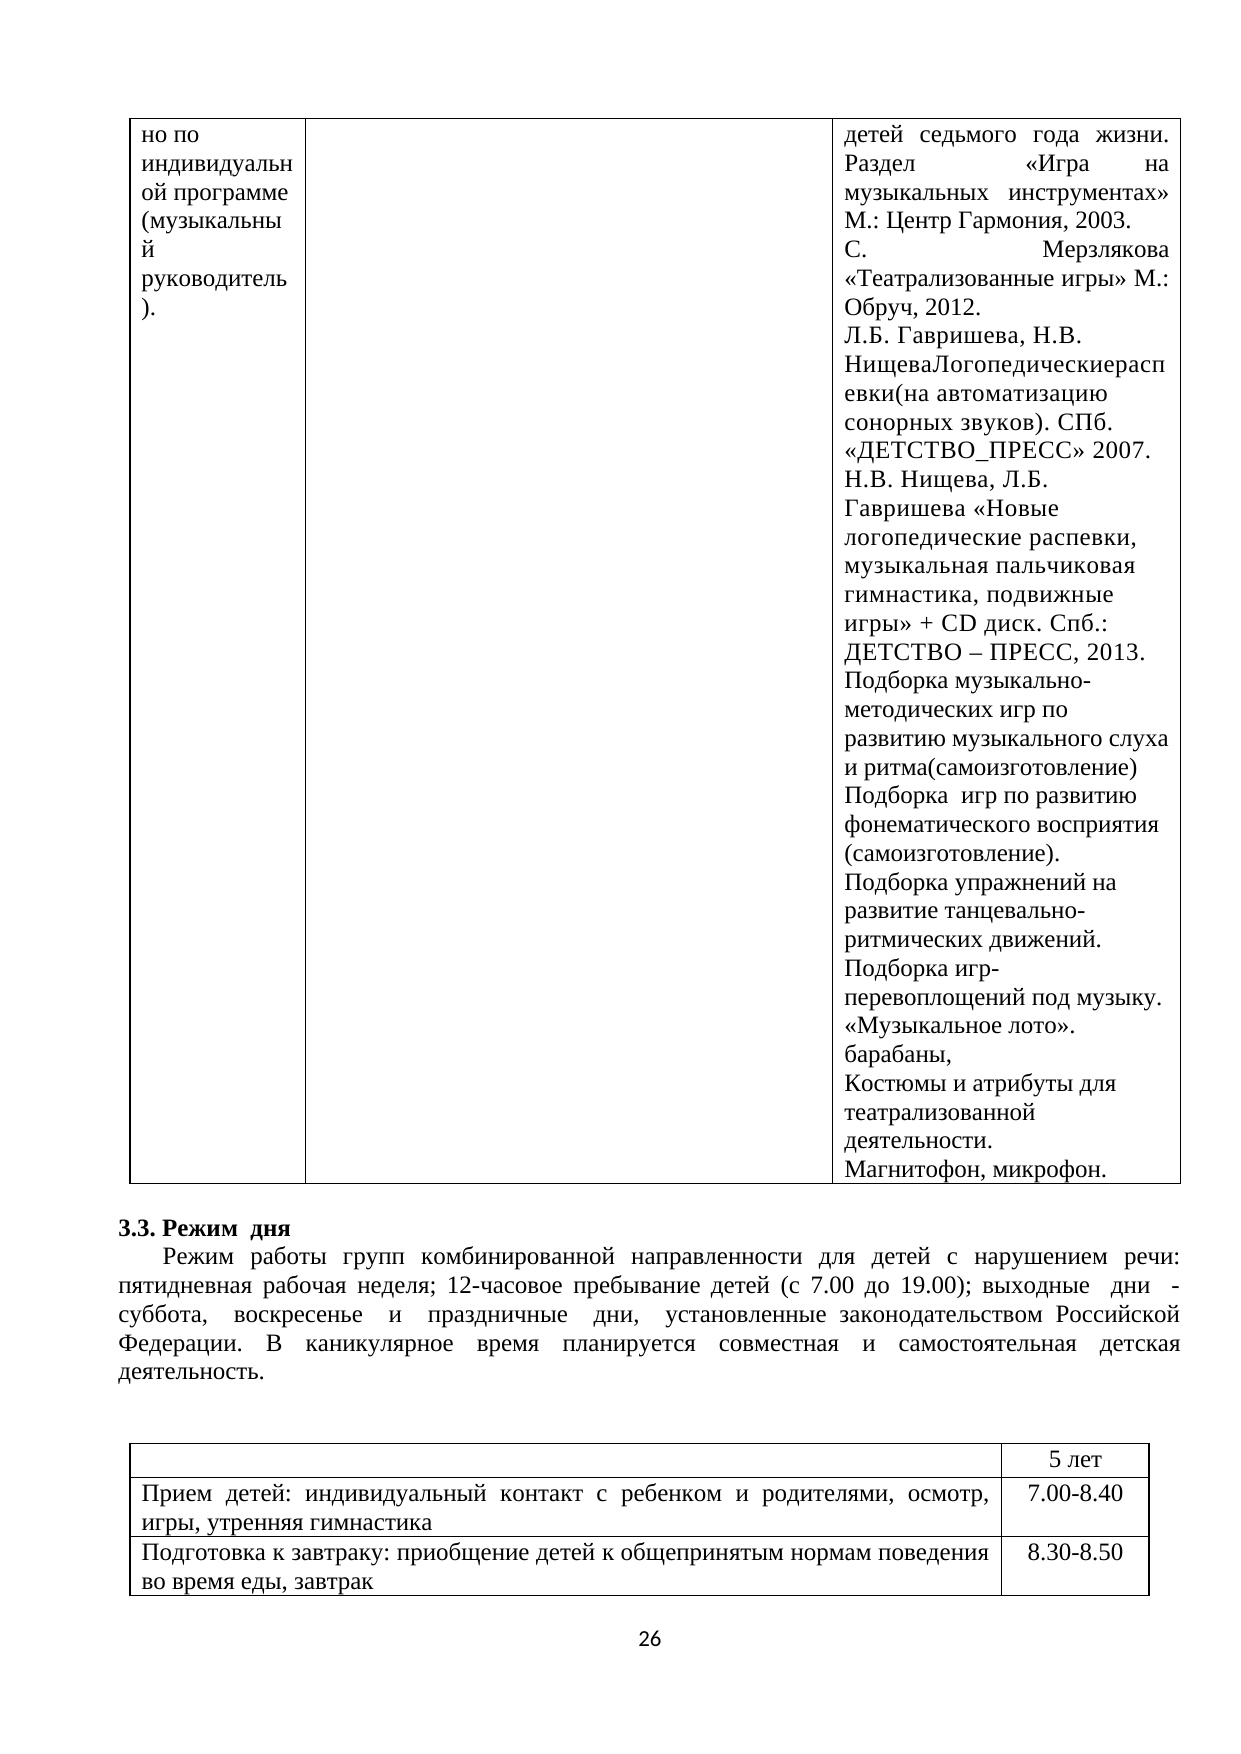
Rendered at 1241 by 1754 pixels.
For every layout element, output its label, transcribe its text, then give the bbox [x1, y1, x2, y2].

table_header 5 лет [1002, 1444, 1148, 1477]
text Режим работы групп комбинированной направленности для детей с нарушением речи: пятидневная рабочая неделя; 12-часовое пребывание детей (с 7.00 до 19.00); выходные дни - суббота, воскресенье и праздничные дни, установленные законодательством Российской Федерации. В каникулярное время планируется совместная и самостоятельная детская деятельность. [118, 1241, 1181, 1385]
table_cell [833, 119, 1180, 1183]
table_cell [306, 119, 832, 1183]
table_cell 7.00-8.40 [1002, 1478, 1148, 1536]
table_header [131, 1444, 1001, 1477]
table_cell Прием детей: индивидуальный контакт с ребенком и родителями, осмотр, игры, утренняя гимнастика [131, 1478, 1001, 1536]
table_cell 8.30-8.50 [1002, 1537, 1148, 1595]
text 3.3. Режим дня [118, 1213, 1181, 1241]
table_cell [131, 119, 305, 1183]
table_cell Подготовка к завтраку: приобщение детей к общепринятым нормам поведения во время еды, завтрак [131, 1537, 1001, 1595]
